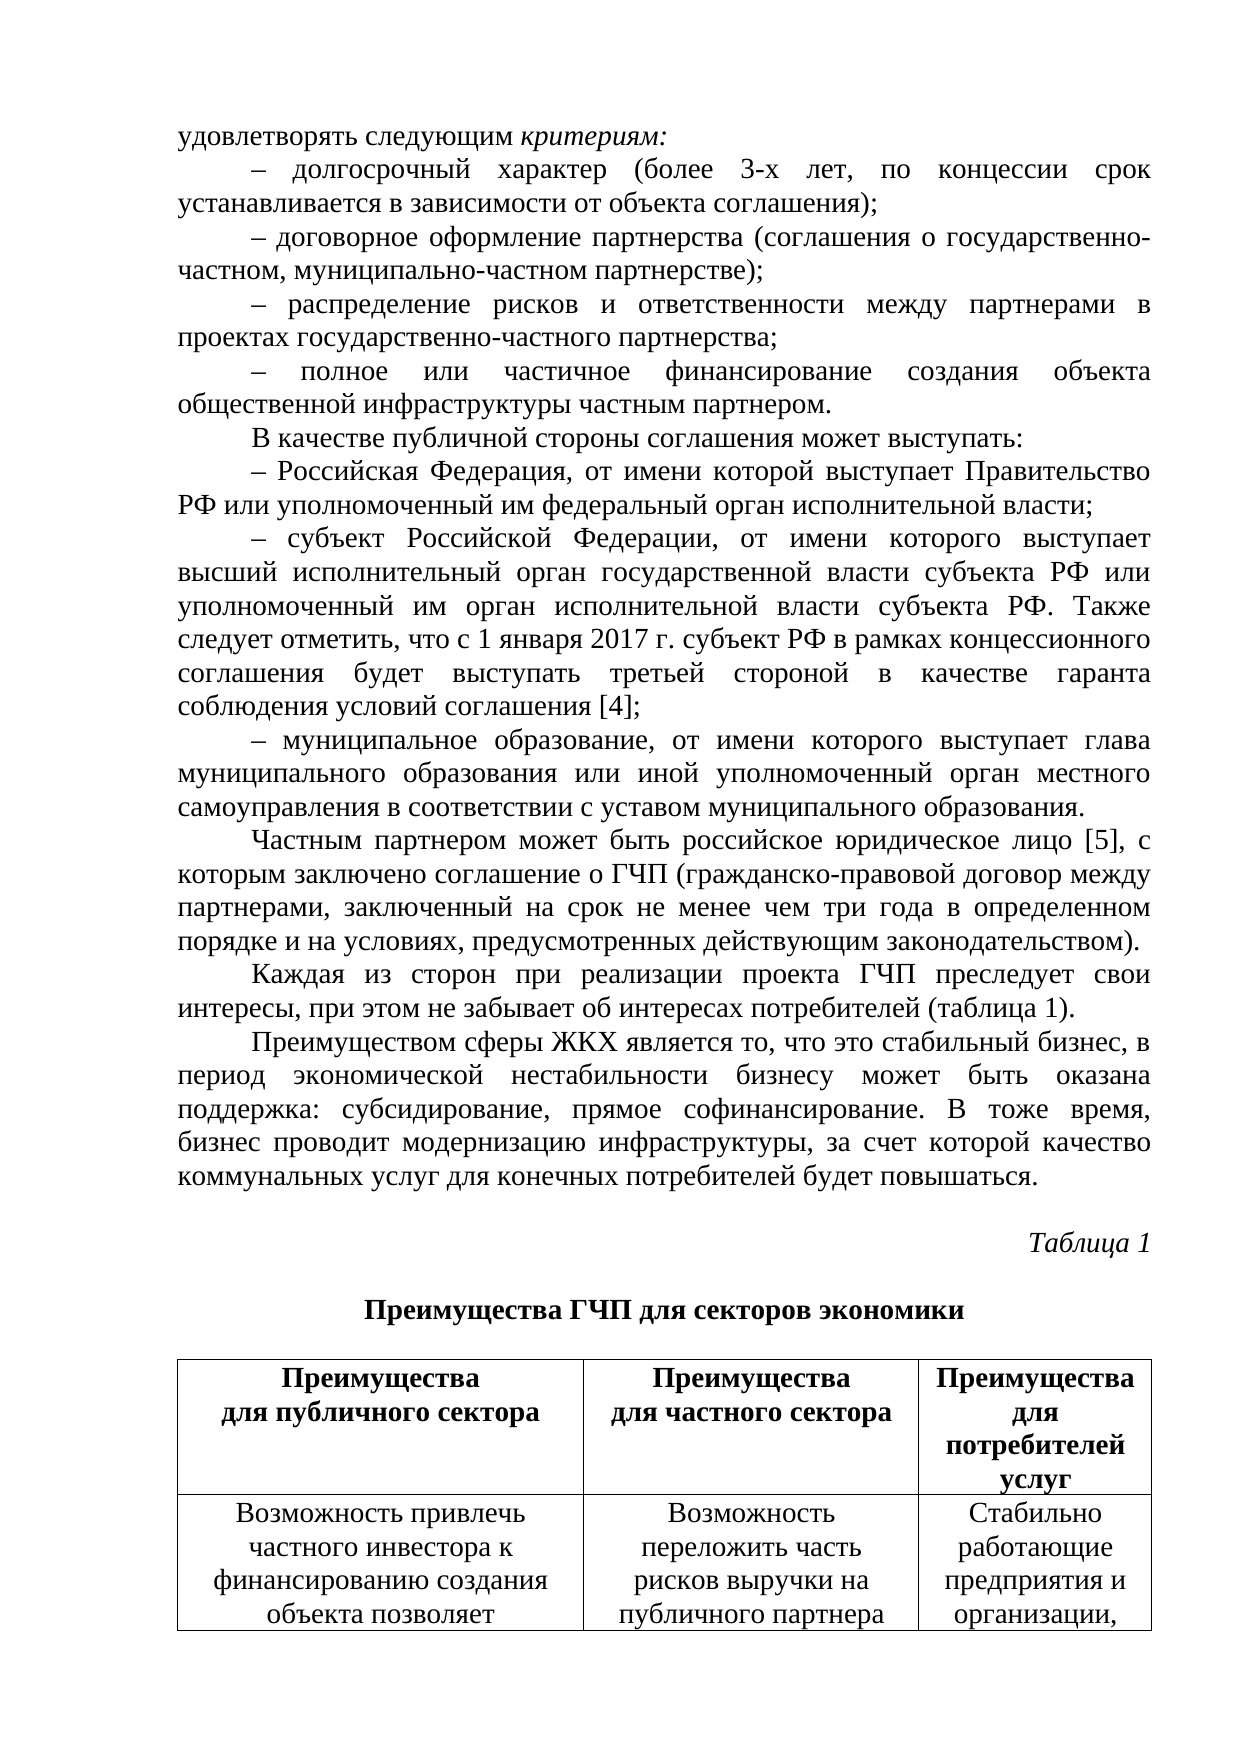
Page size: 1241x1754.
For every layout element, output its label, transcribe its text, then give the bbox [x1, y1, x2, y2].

text Таблица 1 [177, 1225, 1152, 1258]
text В качестве публичной стороны соглашения может выступать: [177, 420, 1152, 453]
text – долгосрочный характер (более 3-х лет, по концессии срок устанавливается в зависимости от объекта соглашения); [177, 152, 1152, 219]
text – Российская Федерация, от имени которой выступает Правительство РФ или уполномоченный им федеральный орган исполнительной власти; [177, 453, 1152, 521]
table_header Преимущества для публичного сектора [178, 1360, 583, 1494]
text – полное или частичное финансирование создания объекта общественной инфраструктуры частным партнером. [177, 353, 1152, 420]
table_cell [919, 1495, 1151, 1629]
text Преимущества ГЧП для секторов экономики [177, 1292, 1152, 1326]
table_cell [178, 1495, 583, 1629]
text Частным партнером может быть российское юридическое лицо [5], с которым заключено соглашение о ГЧП (гражданско-правовой договор между партнерами, заключенный на срок не менее чем три года в определенном порядке и на условиях, предусмотренных действующим законодательством). [177, 822, 1152, 957]
text – муниципальное образование, от имени которого выступает глава муниципального образования или иной уполномоченный орган местного самоуправления в соответствии с уставом муниципального образования. [177, 722, 1152, 822]
text Преимуществом сферы ЖКХ является то, что это стабильный бизнес, в период экономической нестабильности бизнесу может быть оказана поддержка: субсидирование, прямое софинансирование. В тоже время, бизнес проводит модернизацию инфраструктуры, за счет которой качество коммунальных услуг для конечных потребителей будет повышаться. [177, 1024, 1152, 1191]
table_header Преимущества для потребителей услуг [919, 1360, 1151, 1494]
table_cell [584, 1495, 918, 1629]
table_header Преимущества для частного сектора [584, 1360, 918, 1494]
text – распределение рисков и ответственности между партнерами в проектах государственно-частного партнерства; [177, 286, 1152, 353]
text – субъект Российской Федерации, от имени которого выступает высший исполнительный орган государственной власти субъекта РФ или уполномоченный им орган исполнительной власти субъекта РФ. Также следует отметить, что с 1 января 2017 г. субъект РФ в рамках концессионного соглашения будет выступать третьей стороной в качестве гаранта соблюдения условий соглашения [4]; [177, 521, 1152, 722]
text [177, 118, 1152, 152]
text Каждая из сторон при реализации проекта ГЧП преследует свои интересы, при этом не забывает об интересах потребителей (таблица 1). [177, 957, 1152, 1024]
text – договорное оформление партнерства (соглашения о государственно-частном, муниципально-частном партнерстве); [177, 219, 1152, 286]
